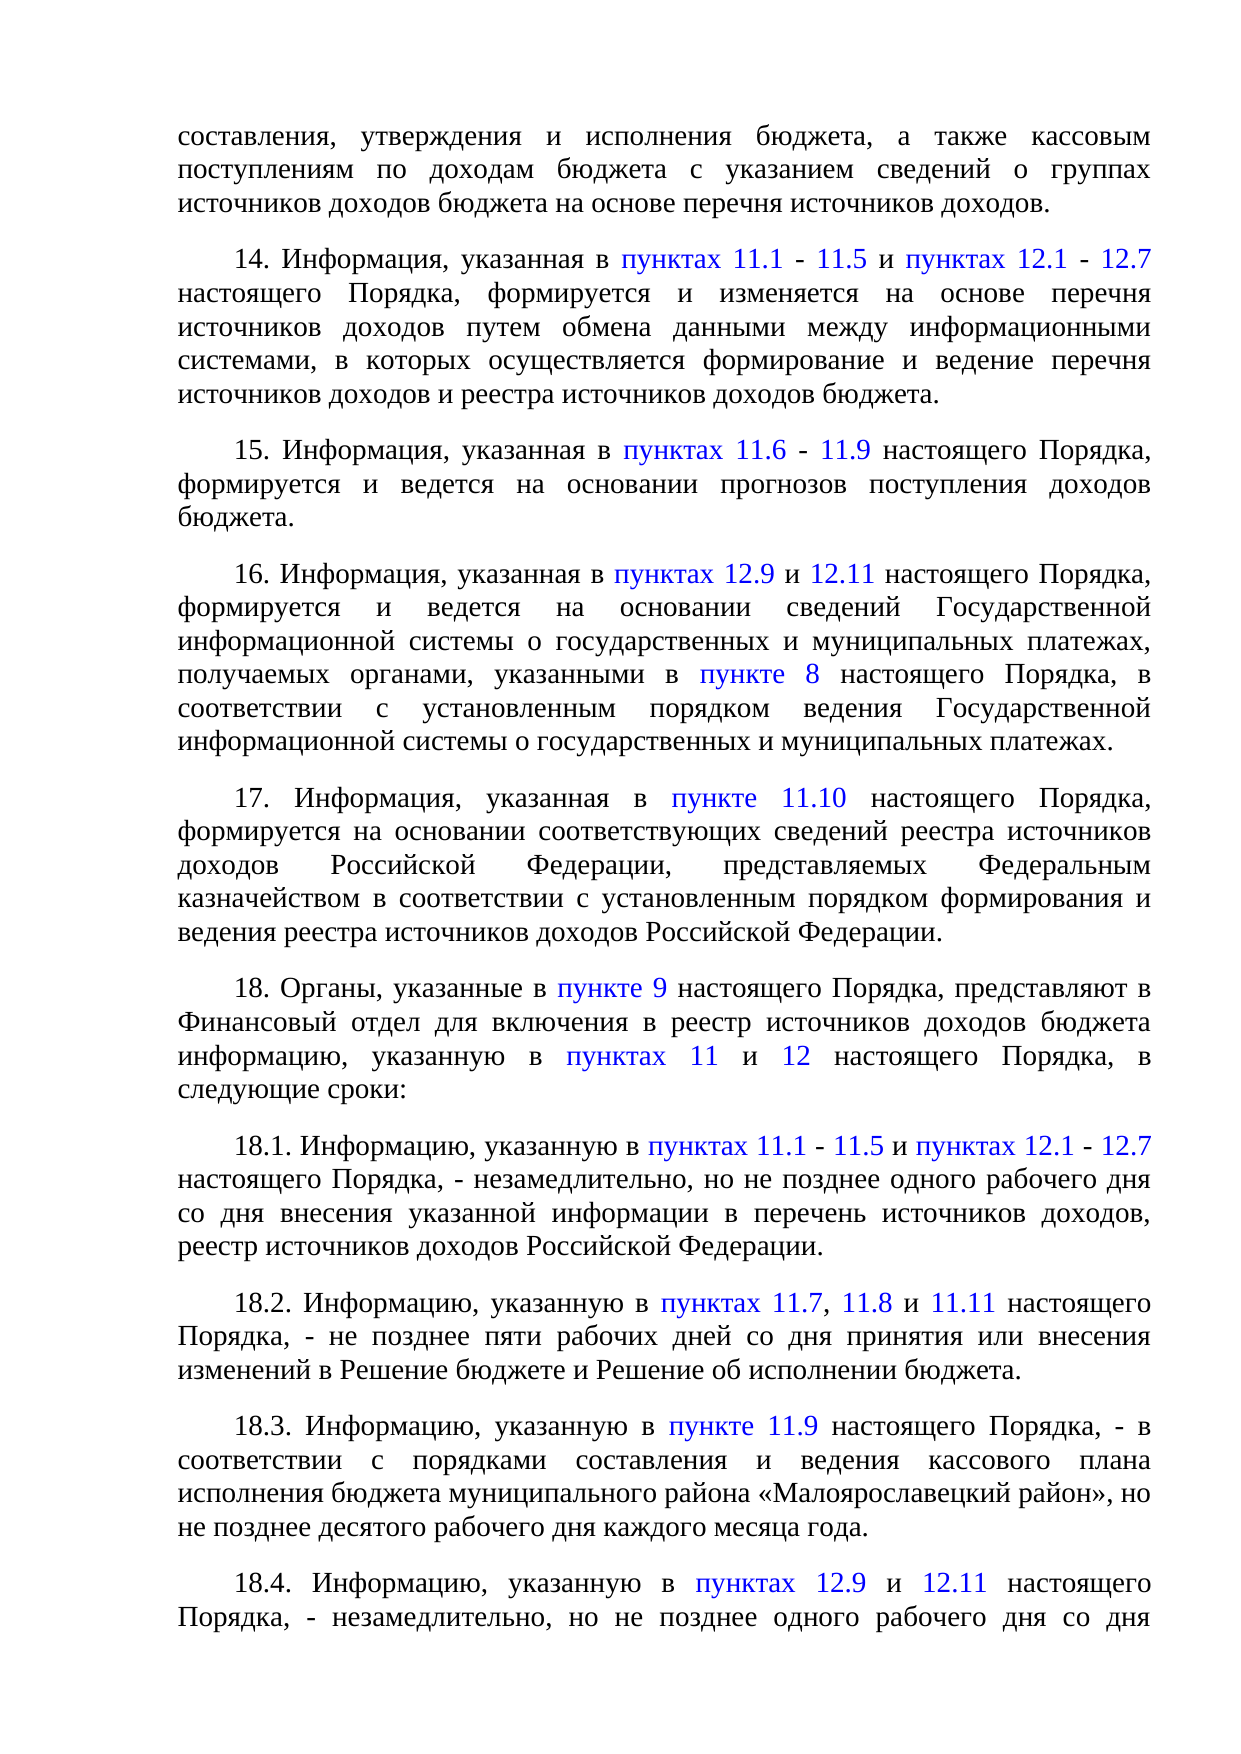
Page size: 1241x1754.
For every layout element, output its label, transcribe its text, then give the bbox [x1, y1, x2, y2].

text 18.2. Информацию, указанную в пунктах 11.7, 11.8 и 11.11 настоящего Порядка, - не позднее пяти рабочих дней со дня принятия или внесения изменений в Решение бюджете и Решение об исполнении бюджета. [177, 1285, 1152, 1385]
text 17. Информация, указанная в пункте 11.10 настоящего Порядка, формируется на основании соответствующих сведений реестра источников доходов Российской Федерации, представляемых Федеральным казначейством в соответствии с установленным порядком формирования и ведения реестра источников доходов Российской Федерации. [177, 780, 1152, 948]
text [177, 118, 1152, 219]
text 15. Информация, указанная в пунктах 11.6 - 11.9 настоящего Порядка, формируется и ведется на основании прогнозов поступления доходов бюджета. [177, 432, 1152, 533]
text 18.3. Информацию, указанную в пункте 11.9 настоящего Порядка, - в соответствии с порядками составления и ведения кассового плана исполнения бюджета муниципального района «Малоярославецкий район», но не позднее десятого рабочего дня каждого месяца года. [177, 1408, 1152, 1542]
text 18.1. Информацию, указанную в пунктах 11.1 - 11.5 и пунктах 12.1 - 12.7 настоящего Порядка, - незамедлительно, но не позднее одного рабочего дня со дня внесения указанной информации в перечень источников доходов, реестр источников доходов Российской Федерации. [177, 1128, 1152, 1262]
text 16. Информация, указанная в пунктах 12.9 и 12.11 настоящего Порядка, формируется и ведется на основании сведений Государственной информационной системы о государственных и муниципальных платежах, получаемых органами, указанными в пункте 8 настоящего Порядка, в соответствии с установленным порядком ведения Государственной информационной системы о государственных и муниципальных платежах. [177, 556, 1152, 757]
text 14. Информация, указанная в пунктах 11.1 - 11.5 и пунктах 12.1 - 12.7 настоящего Порядка, формируется и изменяется на основе перечня источников доходов путем обмена данными между информационными системами, в которых осуществляется формирование и ведение перечня источников доходов и реестра источников доходов бюджета. [177, 242, 1152, 409]
text 18. Органы, указанные в пункте 9 настоящего Порядка, представляют в Финансовый отдел для включения в реестр источников доходов бюджета информацию, указанную в пунктах 11 и 12 настоящего Порядка, в следующие сроки: [177, 971, 1152, 1105]
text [177, 1565, 1152, 1632]
